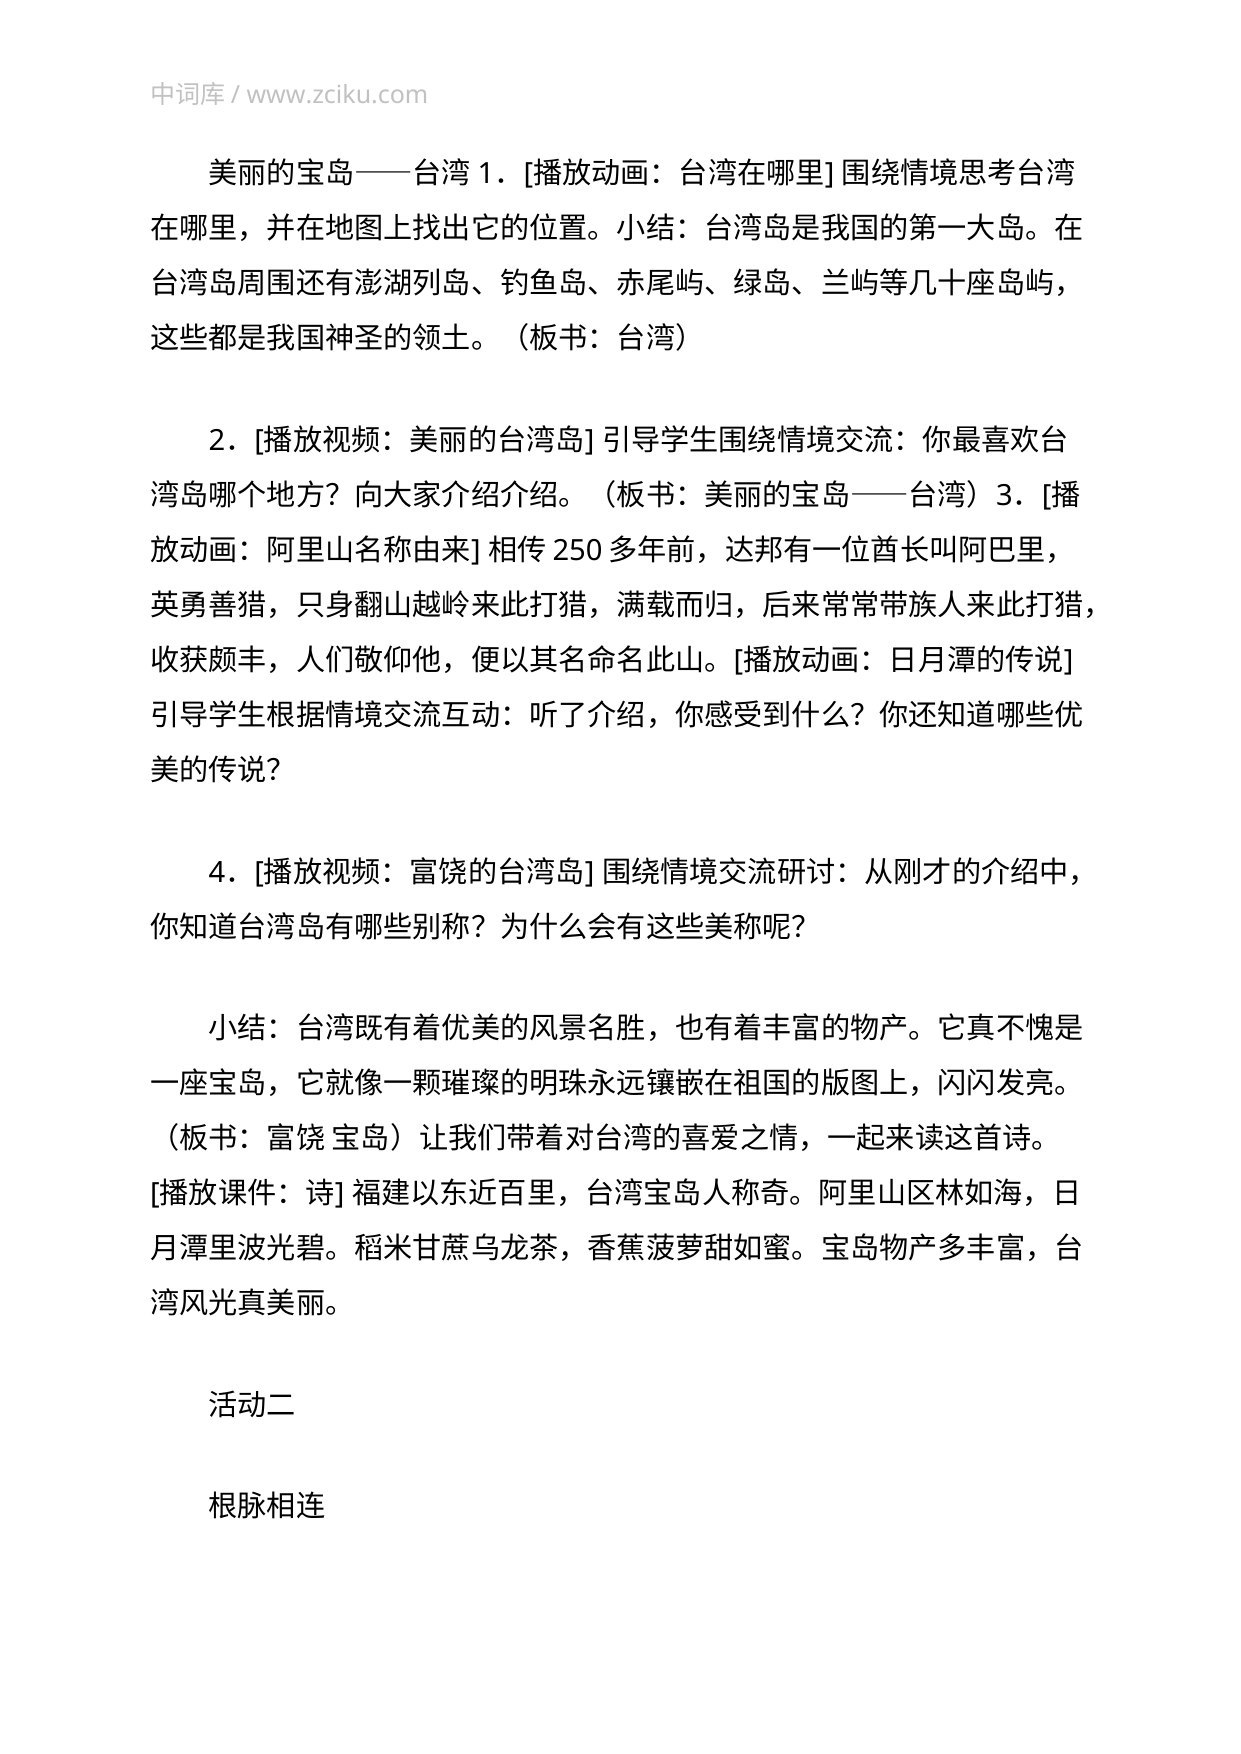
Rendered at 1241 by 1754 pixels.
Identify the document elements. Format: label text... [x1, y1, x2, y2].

text 小结：台湾既有着优美的风景名胜，也有着丰富的物产。它真不愧是一座宝岛，它就像一颗璀璨的明珠永远镶嵌在祖国的版图上，闪闪发亮。（板书：富饶 宝岛）让我们带着对台湾的喜爱之情，一起来读这首诗。[播放课件：诗] 福建以东近百里，台湾宝岛人称奇。阿里山区林如海，日月潭里波光碧。稻米甘蔗乌龙茶，香蕉菠萝甜如蜜。宝岛物产多丰富，台湾风光真美丽。 [150, 1005, 1090, 1322]
text 活动二 [150, 1381, 1090, 1423]
text 根脉相连 [150, 1483, 1090, 1525]
text 4．[播放视频：富饶的台湾岛] 围绕情境交流研讨：从刚才的介绍中，你知道台湾岛有哪些别称？为什么会有这些美称呢？ [150, 848, 1090, 945]
text 2．[播放视频：美丽的台湾岛] 引导学生围绕情境交流：你最喜欢台湾岛哪个地方？向大家介绍介绍。（板书：美丽的宝岛——台湾）3．[播放动画：阿里山名称由来] 相传250多年前，达邦有一位酋长叫阿巴里，英勇善猎，只身翻山越岭来此打猎，满载而归，后来常常带族人来此打猎，收获颇丰，人们敬仰他，便以其名命名此山。[播放动画：日月潭的传说] 引导学生根据情境交流互动：听了介绍，你感受到什么？你还知道哪些优美的传说？ [150, 417, 1090, 789]
text 美丽的宝岛——台湾 1．[播放动画：台湾在哪里] 围绕情境思考台湾在哪里，并在地图上找出它的位置。小结：台湾岛是我国的第一大岛。在台湾岛周围还有澎湖列岛、钓鱼岛、赤尾屿、绿岛、兰屿等几十座岛屿，这些都是我国神圣的领土。（板书：台湾） [150, 150, 1090, 357]
